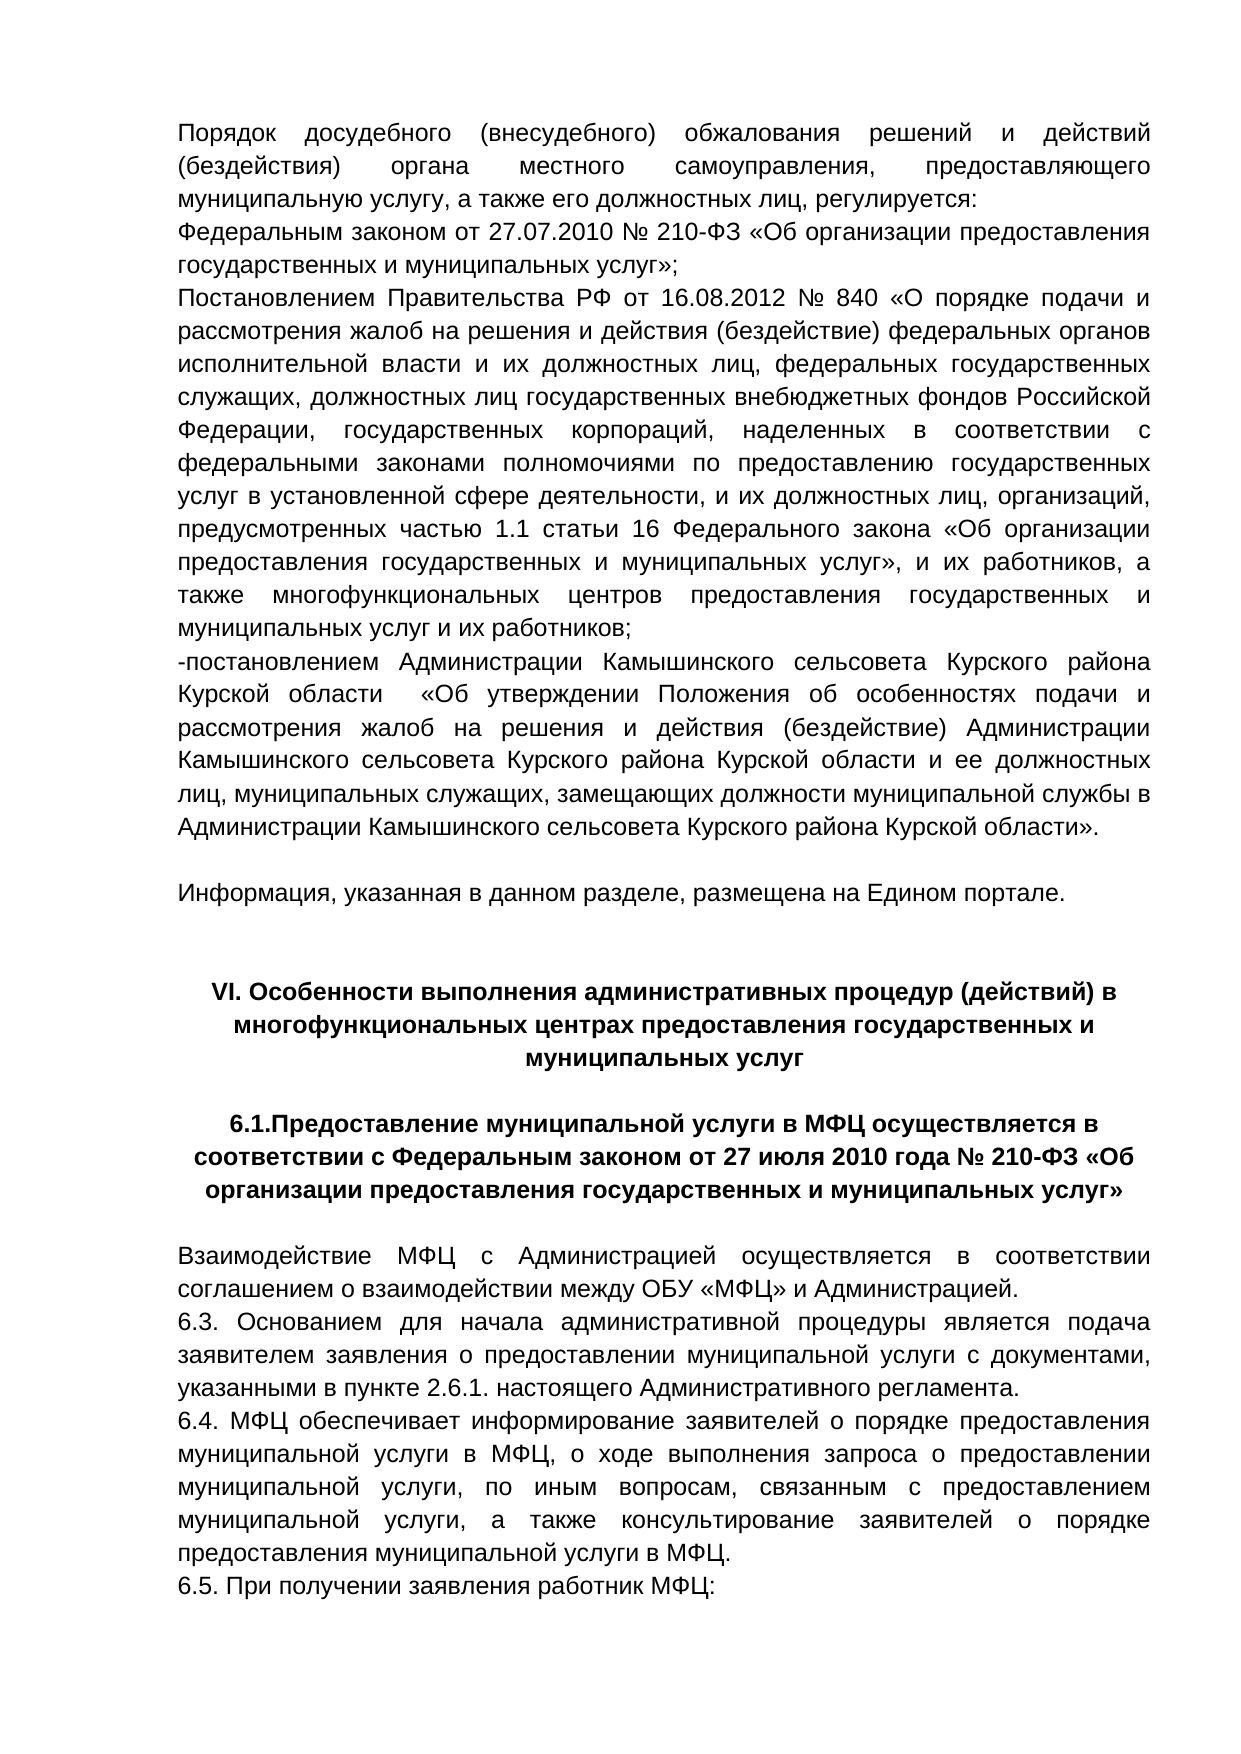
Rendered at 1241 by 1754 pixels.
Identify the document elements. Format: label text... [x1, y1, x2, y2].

text Постановлением Правительства РФ от 16.08.2012 № 840 «О порядке подачи и рассмотрения жалоб на решения и действия (бездействие) федеральных органов исполнительной власти и их должностных лиц, федеральных государственных служащих, должностных лиц государственных внебюджетных фондов Российской Федерации, государственных корпораций, наделенных в соответствии с федеральными законами полномочиями по предоставлению государственных услуг в установленной сфере деятельности, и их должностных лиц, организаций, предусмотренных частью 1.1 статьи 16 Федерального закона «Об организации предоставления государственных и муниципальных услуг», и их работников, а также многофункциональных центров предоставления государственных и муниципальных услуг и их работников; [177, 283, 1152, 642]
text VI. Особенности выполнения административных процедур (действий) в многофункциональных центрах предоставления государственных и муниципальных услуг [177, 977, 1152, 1071]
text 6.3. Основанием для начала административной процедуры является подача заявителем заявления о предоставлении муниципальной услуги с документами, указанными в пункте 2.6.1. настоящего Административного регламента. [177, 1307, 1152, 1402]
text -постановлением Администрации Камышинского сельсовета Курского района Курской области «Об утверждении Положения об особенностях подачи и рассмотрения жалоб на решения и действия (бездействие) Администрации Камышинского сельсовета Курского района Курской области и ее должностных лиц, муниципальных служащих, замещающих должности муниципальной службы в Администрации Камышинского сельсовета Курского района Курской области». [177, 646, 1152, 840]
text Взаимодействие МФЦ с Администрацией осуществляется в соответствии соглашением о взаимодействии между ОБУ «МФЦ» и Администрацией. [177, 1241, 1152, 1303]
text 6.5. При получении заявления работник МФЦ: [177, 1571, 1152, 1600]
text Информация, указанная в данном разделе, размещена на Едином портале. [177, 878, 1152, 906]
text 6.1.Предоставление муниципальной услуги в МФЦ осуществляется в соответствии с Федеральным законом от 27 июля 2010 года № 210-ФЗ «Об организации предоставления государственных и муниципальных услуг» [177, 1109, 1152, 1203]
text Порядок досудебного (внесудебного) обжалования решений и действий (бездействия) органа местного самоуправления, предоставляющего муниципальную услугу, а также его должностных лиц, регулируется: [177, 118, 1152, 213]
text Федеральным законом от 27.07.2010 № 210-ФЗ «Об организации предоставления государственных и муниципальных услуг»; [177, 217, 1152, 279]
text 6.4. МФЦ обеспечивает информирование заявителей о порядке предоставления муниципальной услуги в МФЦ, о ходе выполнения запроса о предоставлении муниципальной услуги, по иным вопросам, связанным с предоставлением муниципальной услуги, а также консультирование заявителей о порядке предоставления муниципальной услуги в МФЦ. [177, 1406, 1152, 1567]
